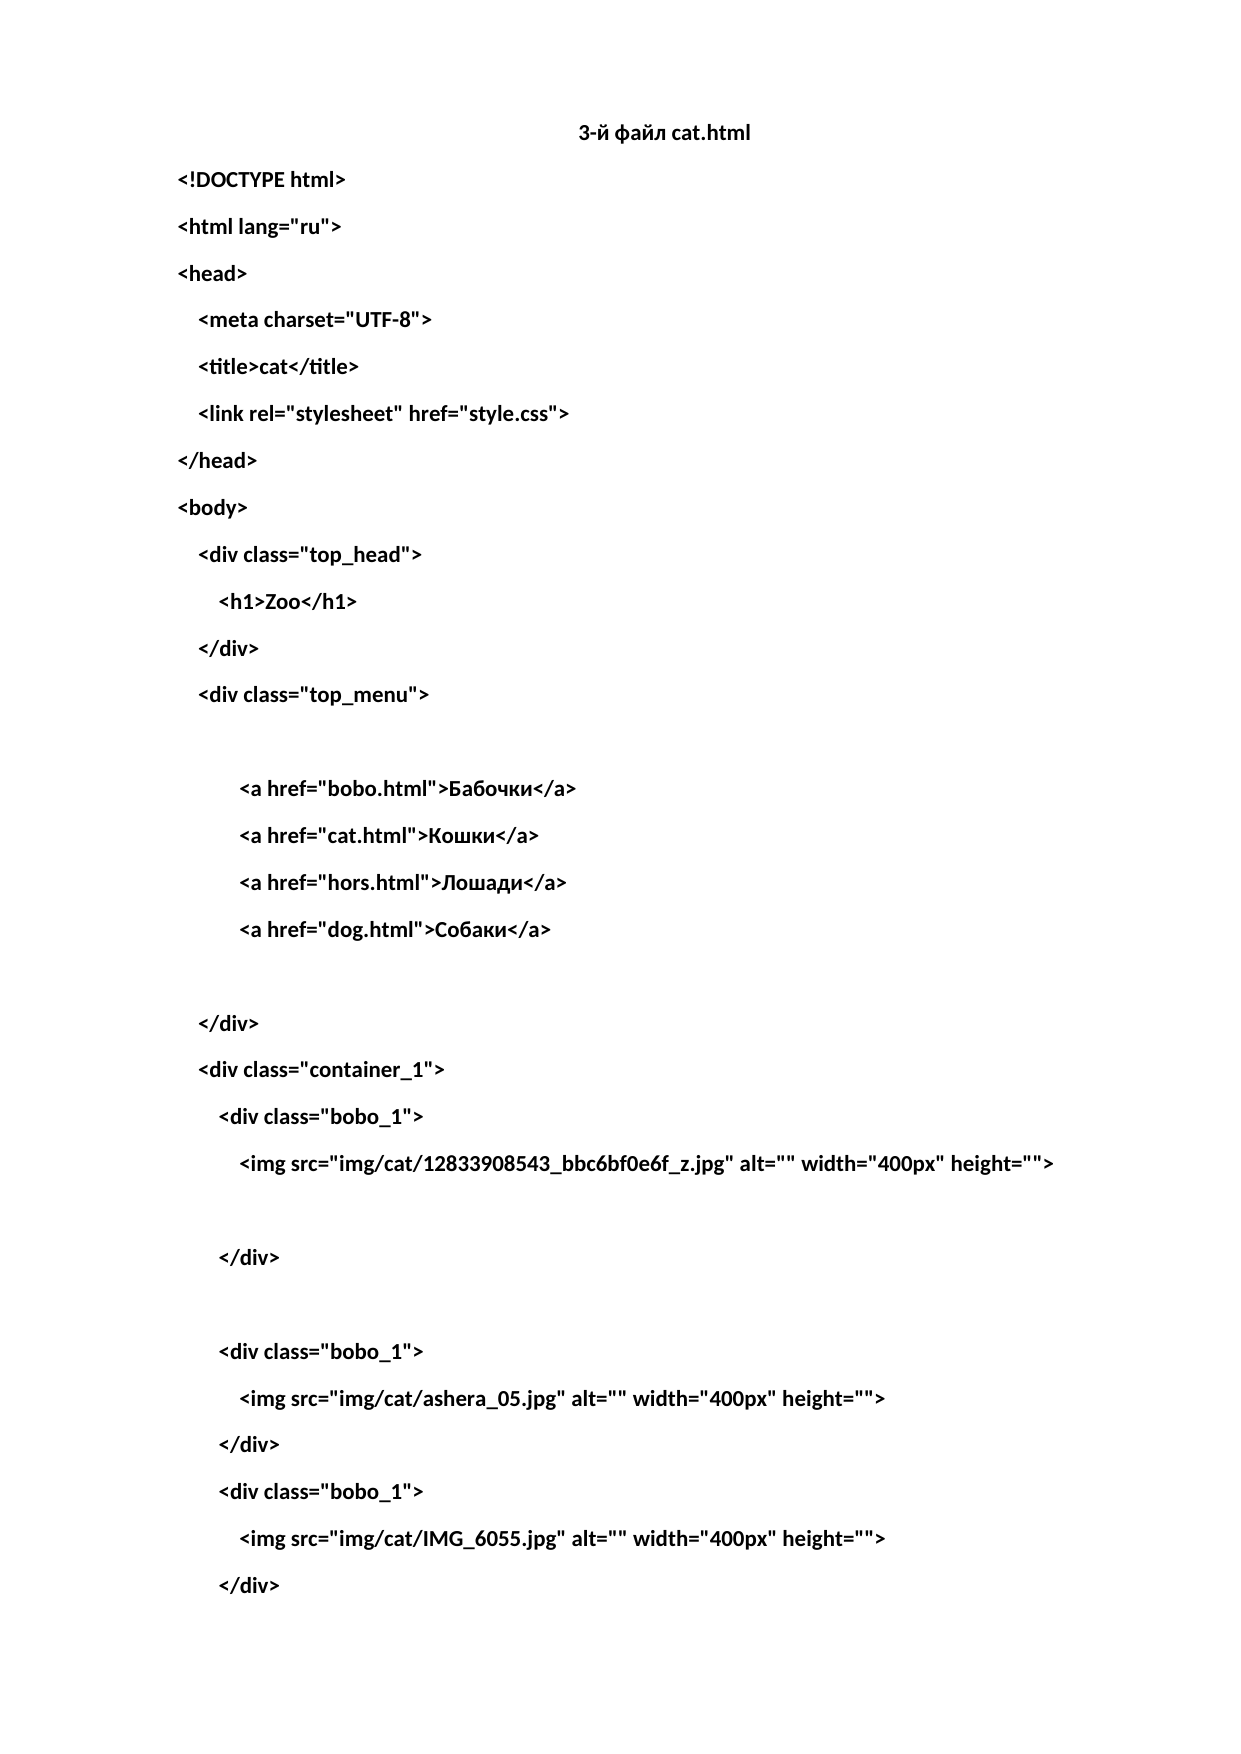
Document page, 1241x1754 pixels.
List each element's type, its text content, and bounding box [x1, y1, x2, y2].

text <head> [177, 259, 1152, 287]
text </div> [177, 1431, 1152, 1459]
text <link rel="stylesheet" href="style.css"> [177, 399, 1152, 427]
text <a href="cat.html">Кошки</a> [177, 821, 1152, 849]
text </div> [177, 1009, 1152, 1037]
text <div class="bobo_1"> [177, 1102, 1152, 1131]
text </div> [177, 1243, 1152, 1271]
text <html lang="ru"> [177, 212, 1152, 240]
text <meta charset="UTF-8"> [177, 306, 1152, 334]
text <img src="img/cat/12833908543_bbc6bf0e6f_z.jpg" alt="" width="400px" height=""> [177, 1149, 1152, 1177]
text </div> [177, 634, 1152, 662]
text 3-й файл cat.html [177, 118, 1152, 146]
text <a href="bobo.html">Бабочки</a> [177, 774, 1152, 802]
text <div class="bobo_1"> [177, 1337, 1152, 1365]
text <h1>Zoo</h1> [177, 587, 1152, 615]
text <img src="img/cat/IMG_6055.jpg" alt="" width="400px" height=""> [177, 1524, 1152, 1552]
text <div class="top_menu"> [177, 681, 1152, 709]
text <!DOCTYPE html> [177, 165, 1152, 193]
text <div class="bobo_1"> [177, 1477, 1152, 1506]
text <a href="hors.html">Лошади</a> [177, 868, 1152, 896]
text <div class="top_head"> [177, 540, 1152, 568]
text <img src="img/cat/ashera_05.jpg" alt="" width="400px" height=""> [177, 1384, 1152, 1412]
text <a href="dog.html">Собаки</a> [177, 915, 1152, 943]
text </head> [177, 446, 1152, 474]
text <body> [177, 493, 1152, 521]
text </div> [177, 1571, 1152, 1599]
text <title>cat</title> [177, 352, 1152, 381]
text <div class="container_1"> [177, 1056, 1152, 1084]
